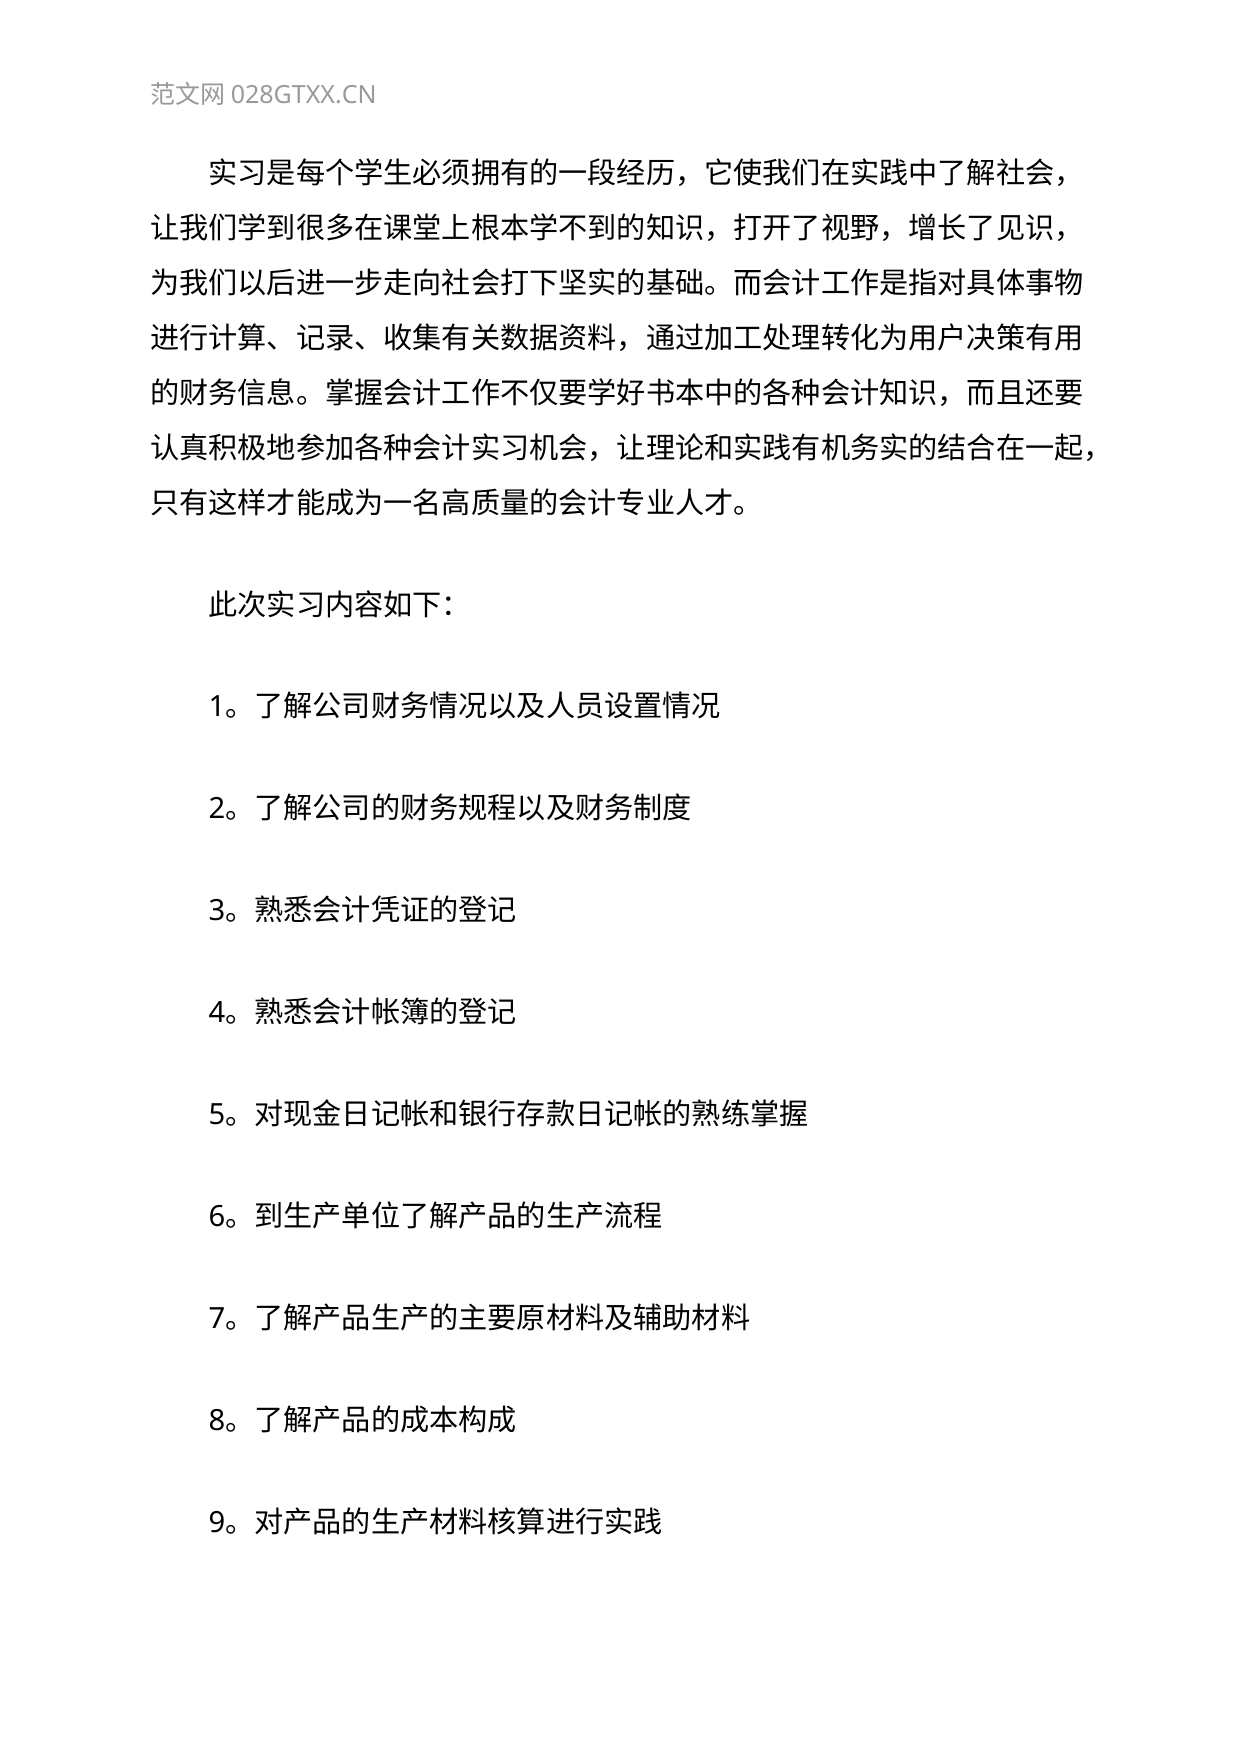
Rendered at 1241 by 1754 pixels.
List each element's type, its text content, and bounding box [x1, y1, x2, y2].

text 6。到生产单位了解产品的生产流程 [150, 1193, 1090, 1235]
text 1。了解公司财务情况以及人员设置情况 [150, 683, 1090, 725]
text 此次实习内容如下： [150, 581, 1090, 623]
text 2。了解公司的财务规程以及财务制度 [150, 785, 1090, 827]
text 8。了解产品的成本构成 [150, 1397, 1090, 1439]
text 9。对产品的生产材料核算进行实践 [150, 1499, 1090, 1541]
text 3。熟悉会计凭证的登记 [150, 887, 1090, 929]
text 4。熟悉会计帐簿的登记 [150, 989, 1090, 1031]
text 5。对现金日记帐和银行存款日记帐的熟练掌握 [150, 1091, 1090, 1133]
text 实习是每个学生必须拥有的一段经历，它使我们在实践中了解社会，让我们学到很多在课堂上根本学不到的知识，打开了视野，增长了见识，为我们以后进一步走向社会打下坚实的基础。而会计工作是指对具体事物进行计算、记录、收集有关数据资料，通过加工处理转化为用户决策有用的财务信息。掌握会计工作不仅要学好书本中的各种会计知识，而且还要认真积极地参加各种会计实习机会，让理论和实践有机务实的结合在一起，只有这样才能成为一名高质量的会计专业人才。 [150, 150, 1090, 522]
text 7。了解产品生产的主要原材料及辅助材料 [150, 1295, 1090, 1337]
